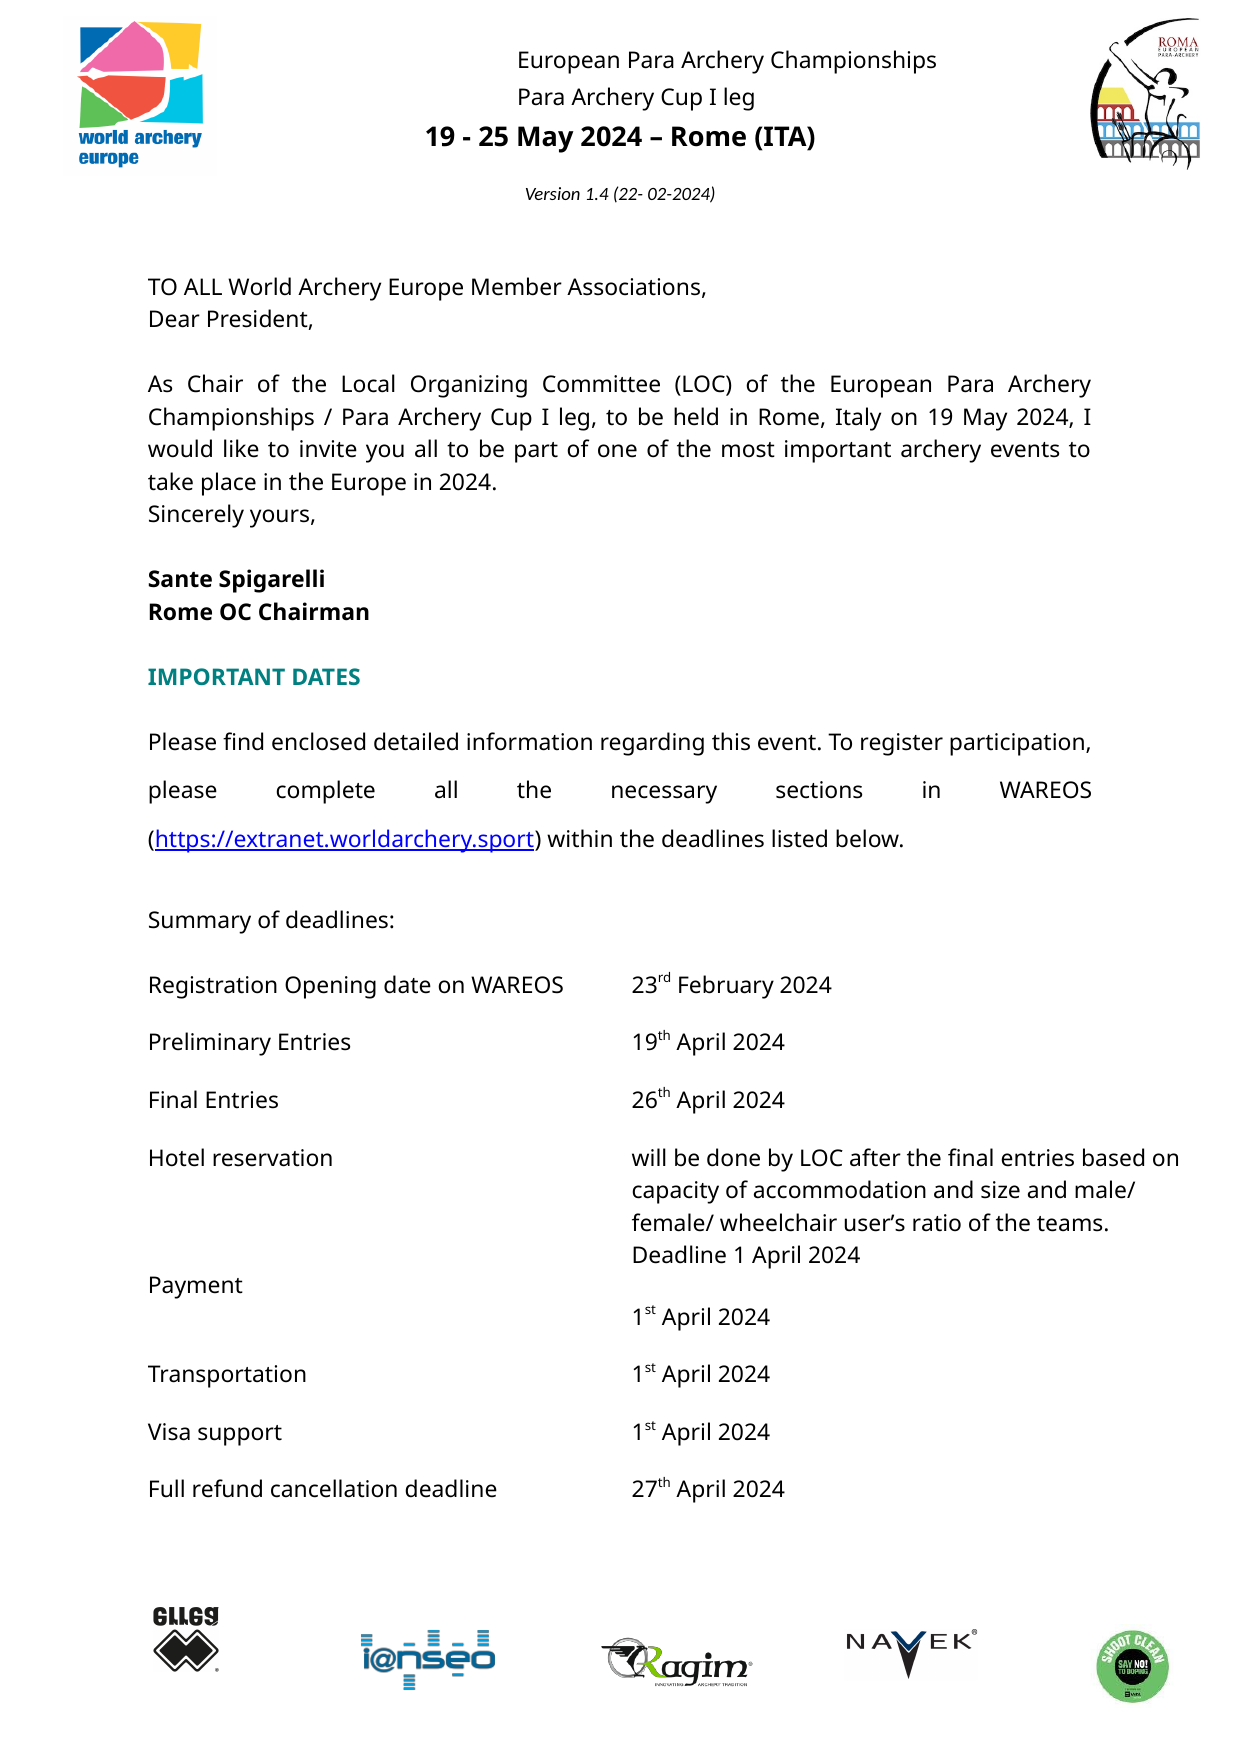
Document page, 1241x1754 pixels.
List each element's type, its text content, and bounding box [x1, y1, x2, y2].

table_cell 1st April 2024 [620, 1358, 1222, 1415]
picture [595, 1620, 758, 1703]
picture [153, 1606, 219, 1672]
text Dear President, [148, 302, 1092, 335]
text IMPORTANT DATES [148, 660, 1092, 692]
text Sante Spigarelli [148, 562, 1092, 595]
table_header 23rd February 2024 [620, 968, 1222, 1026]
table_header Registration Opening date on WAREOS [136, 968, 620, 1026]
table_cell Transportation [136, 1358, 620, 1415]
text Please find enclosed detailed information regarding this event. To register participation, please complete all the necessary sections in WAREOS (https://extranet.worldarchery.sport) within the deadlines listed below. [148, 725, 1092, 855]
table_cell 26th April 2024 [620, 1083, 1222, 1141]
picture [844, 1629, 978, 1681]
picture [1090, 18, 1201, 170]
text TO ALL World Archery Europe Member Associations, [148, 270, 1092, 302]
table_cell 1st April 2024 [620, 1415, 1222, 1473]
table_cell Visa support [136, 1415, 620, 1473]
text Rome OC Chairman [148, 595, 1092, 627]
picture [1090, 1624, 1174, 1708]
picture [358, 1627, 498, 1693]
table_cell Hotel reservation Payment [136, 1141, 620, 1358]
table_cell Final Entries [136, 1083, 620, 1141]
table_cell will be done by LOC after the final entries based on capacity of accommodation and size and male/ female/ wheelchair user’s ratio of the teams. Deadline 1 April 2024 1st April 2024 [620, 1141, 1222, 1358]
text Summary of deadlines: [148, 903, 1092, 936]
table_cell Preliminary Entries [136, 1026, 620, 1083]
text Sincerely yours, [148, 497, 1092, 530]
picture [53, 8, 219, 176]
text As Chair of the Local Organizing Committee (LOC) of the European Para Archery Championships / Para Archery Cup I leg, to be held in Rome, Italy on 19 May 2024, I would like to invite you all to be part of one of the most important archery events to take place in the Europe in 2024. [148, 367, 1092, 497]
table_cell Full refund cancellation deadline *After this deadline, the LOC is allowed to retain all amounts due by the Member Association. [136, 1473, 620, 1530]
table_cell 27th April 2024 [620, 1473, 1222, 1530]
table_cell 19th April 2024 [620, 1026, 1222, 1083]
